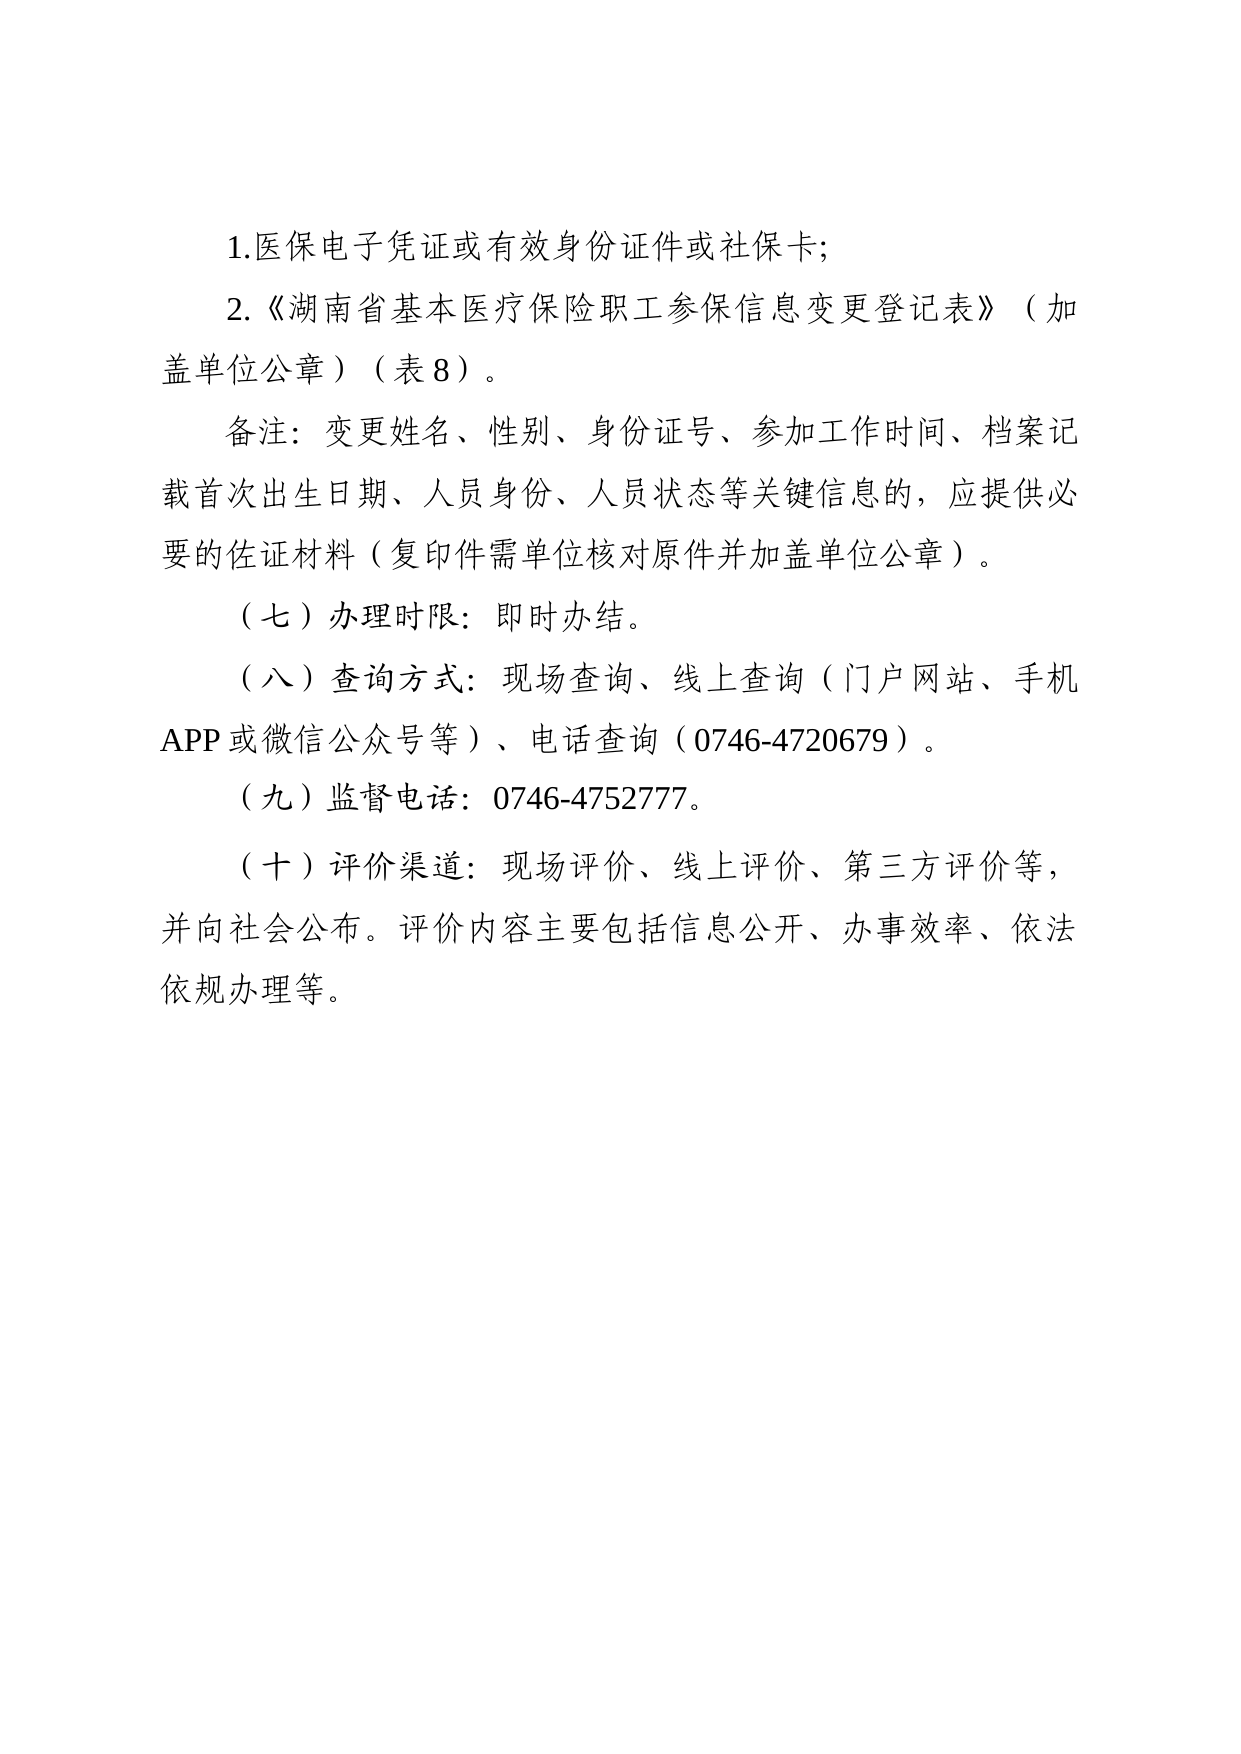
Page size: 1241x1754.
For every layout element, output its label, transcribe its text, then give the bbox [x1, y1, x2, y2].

text （八）查询方式：现场查询、线上查询（门户网站、手机APP或微信公众号等）、电话查询（0746-4720679）。 [159, 641, 1081, 764]
text 2.《湖南省基本医疗保险职工参保信息变更登记表》（加盖单位公章）（表8）。 [159, 271, 1081, 394]
text （九）监督电话：0746-4752777。 [159, 764, 1081, 829]
text 备注：变更姓名、性别、身份证号、参加工作时间、档案记载首次出生日期、人员身份、人员状态等关键信息的，应提供必要的佐证材料（复印件需单位核对原件并加盖单位公章）。 [159, 394, 1081, 579]
text 1.医保电子凭证或有效身份证件或社保卡； [159, 209, 1081, 271]
text （十）评价渠道：现场评价、线上评价、第三方评价等，并向社会公布。评价内容主要包括信息公开、办事效率、依法依规办理等。 [159, 829, 1081, 1014]
text （七）办理时限：即时办结。 [159, 579, 1081, 641]
